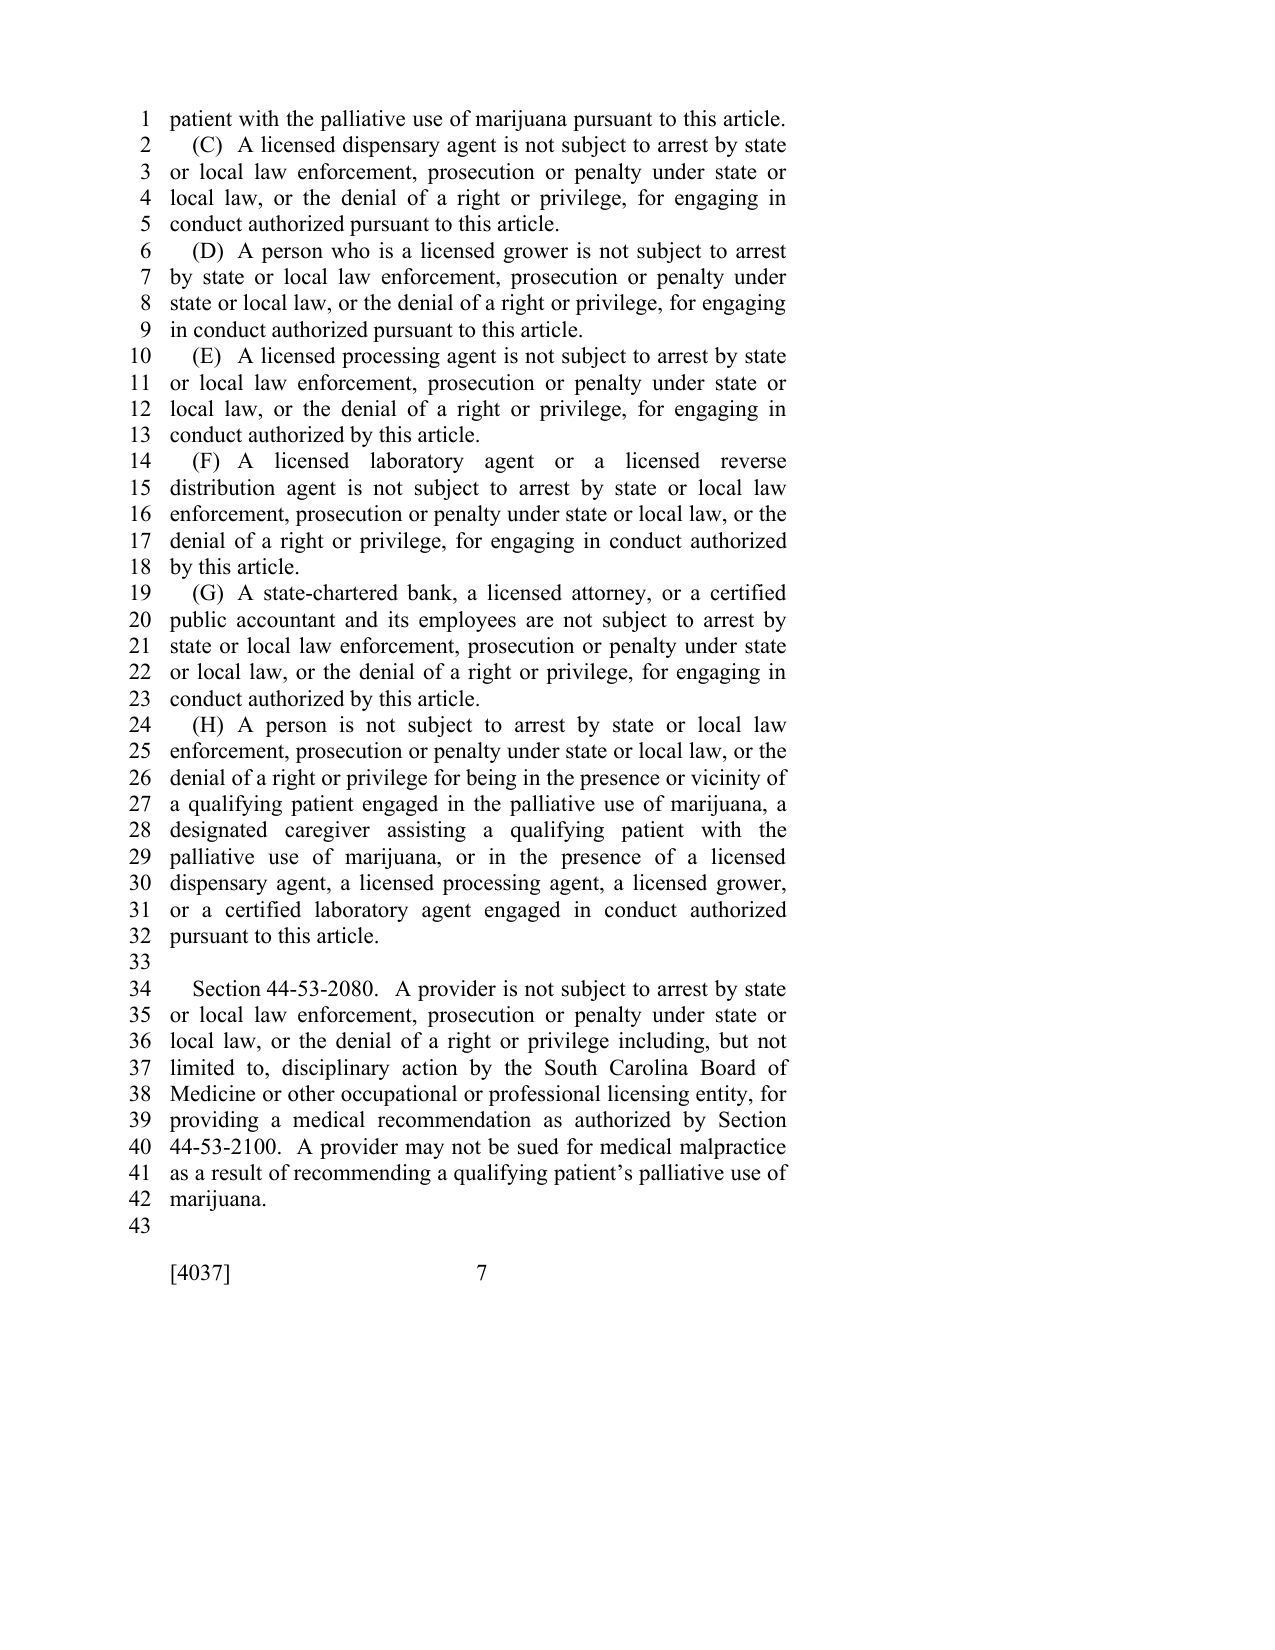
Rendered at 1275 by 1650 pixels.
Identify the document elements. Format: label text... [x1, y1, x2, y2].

text (D) A person who is a licensed grower is not subject to arrest by state or local law enforcement, prosecution or penalty under state or local law, or the denial of a right or privilege, for engaging in conduct authorized pursuant to this article. [169, 237, 787, 342]
text (H) A person is not subject to arrest by state or local law enforcement, prosecution or penalty under state or local law, or the denial of a right or privilege for being in the presence or vicinity of a qualifying patient engaged in the palliative use of marijuana, a designated caregiver assisting a qualifying patient with the palliative use of marijuana, or in the presence of a licensed dispensary agent, a licensed processing agent, a licensed grower, or a certified laboratory agent engaged in conduct authorized pursuant to this article. [169, 711, 787, 948]
text (G) A state-chartered bank, a licensed attorney, or a certified public accountant and its employees are not subject to arrest by state or local law enforcement, prosecution or penalty under state or local law, or the denial of a right or privilege, for engaging in conduct authorized by this article. [169, 579, 787, 711]
text (E) A licensed processing agent is not subject to arrest by state or local law enforcement, prosecution or penalty under state or local law, or the denial of a right or privilege, for engaging in conduct authorized by this article. [169, 342, 787, 448]
text Section 44-53-2080. A provider is not subject to arrest by state or local law enforcement, prosecution or penalty under state or local law, or the denial of a right or privilege including, but not limited to, disciplinary action by the South Carolina Board of Medicine or other occupational or professional licensing entity, for providing a medical recommendation as authorized by Section 44-53-2100. A provider may not be sued for medical malpractice as a result of recommending a qualifying patient’s palliative use of marijuana. [169, 975, 787, 1212]
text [169, 105, 787, 237]
text (F) A licensed laboratory agent or a licensed reverse distribution agent is not subject to arrest by state or local law enforcement, prosecution or penalty under state or local law, or the denial of a right or privilege, for engaging in conduct authorized by this article. [169, 448, 787, 579]
